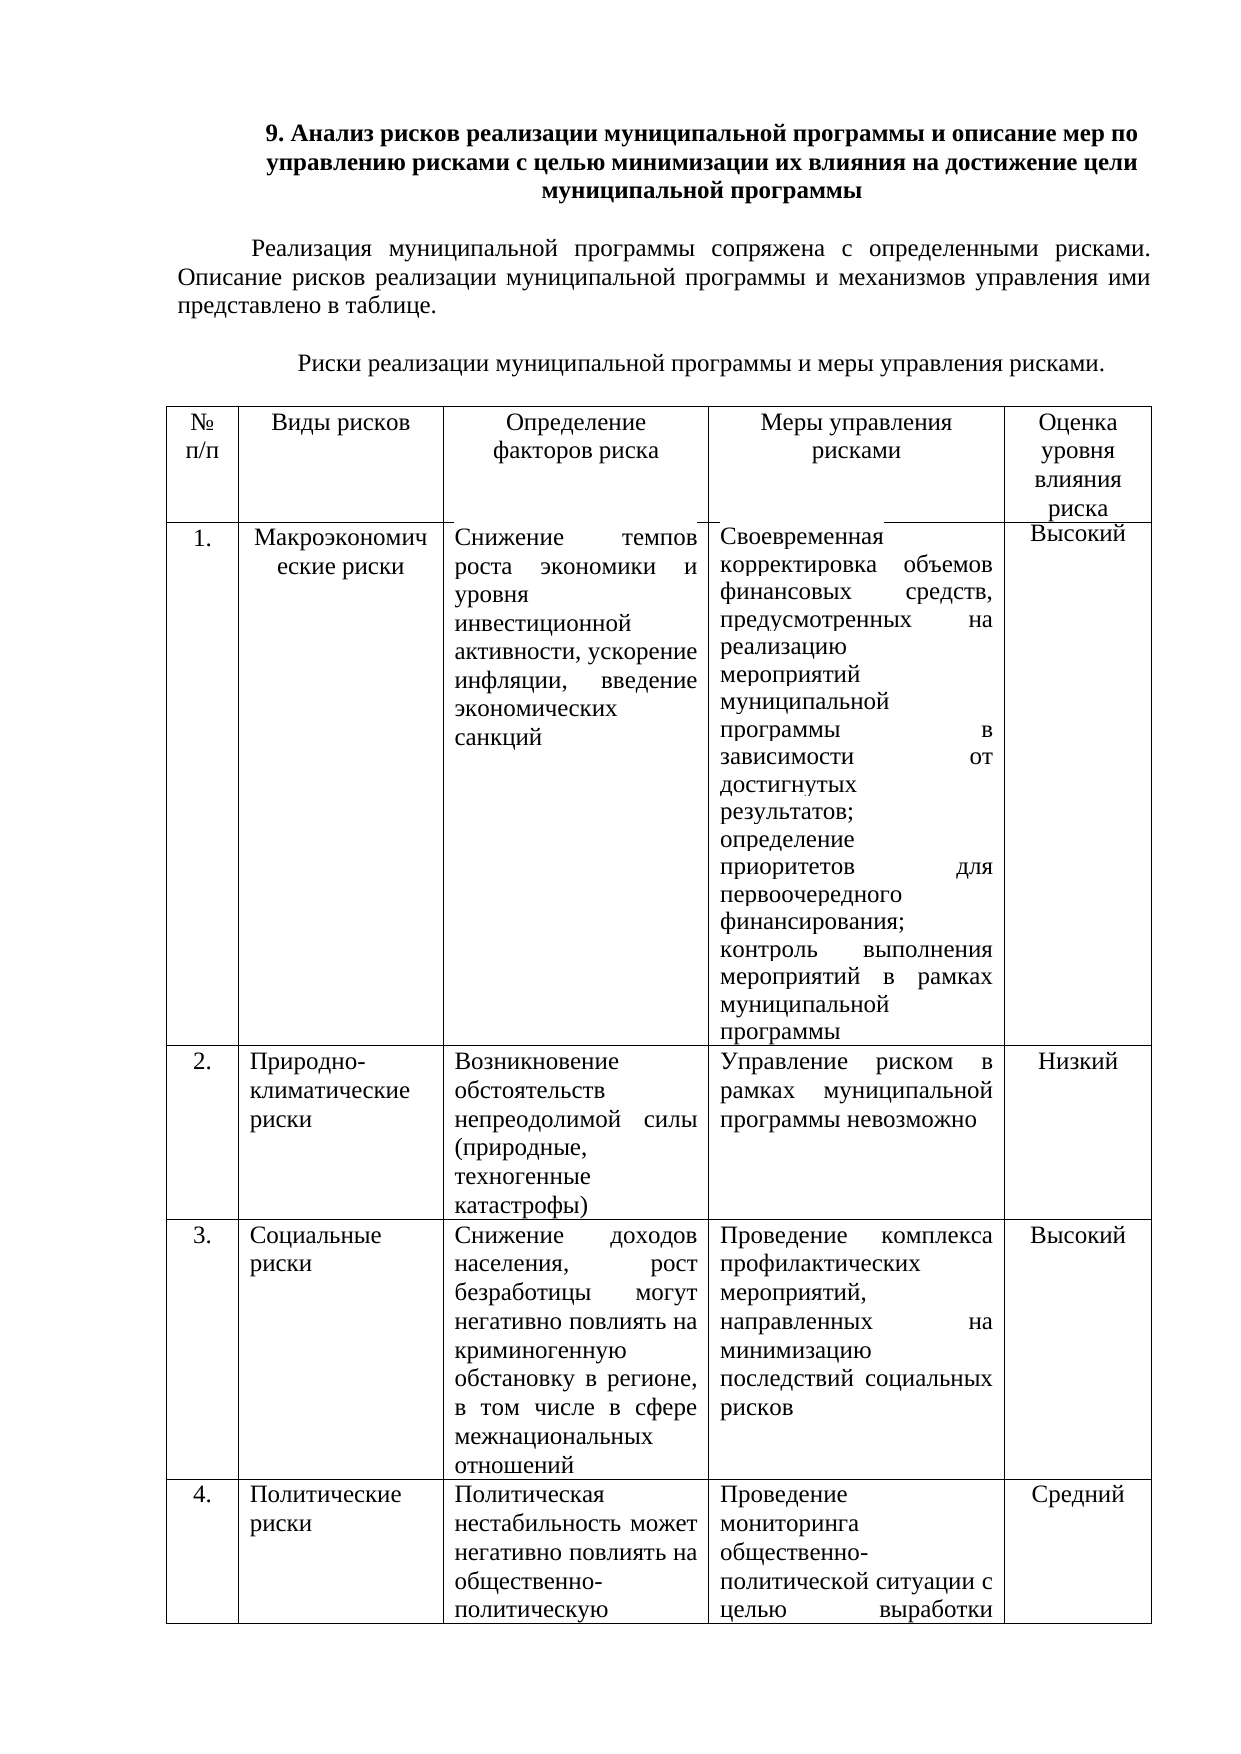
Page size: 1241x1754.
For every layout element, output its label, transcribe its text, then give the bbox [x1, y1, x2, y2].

table_cell Низкий [1005, 1046, 1151, 1219]
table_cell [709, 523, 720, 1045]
table_cell Своевременная корректировка объемов финансовых средств, предусмотренных на реализацию мероприятий муниципальной программы в зависимости от достигнутых результатов; определение приоритетов для первоочередного финансирования; контроль выполнения мероприятий в рамках муниципальной программы [841, 523, 1004, 1045]
table_cell 4. [167, 1480, 238, 1623]
table_cell Высокий [1005, 1220, 1151, 1478]
table_cell Природно-климатические риски [239, 1046, 443, 1219]
table_cell 2. [167, 1046, 238, 1219]
table_header Оценка уровня влияния риска [1005, 407, 1151, 522]
table_cell Снижение темпов роста экономики и уровня инвестиционной активности, ускорение инфляции, введение экономических санкций [444, 523, 708, 1045]
table_cell Макроэкономические риски [239, 523, 443, 1045]
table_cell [444, 1480, 708, 1623]
table_header Виды рисков [239, 407, 443, 522]
table_cell Возникновение обстоятельств непреодолимой силы (природные, техногенные катастрофы) [444, 1046, 708, 1219]
table_cell Снижение доходов населения, рост безработицы могут негативно повлиять на криминогенную обстановку в регионе, в том числе в сфере межнациональных отношений [444, 1220, 708, 1478]
text 9. Анализ рисков реализации муниципальной программы и описание мер по управлению рисками с целью минимизации их влияния на достижение цели муниципальной программы [252, 118, 1152, 204]
table_cell Социальные риски [239, 1220, 443, 1478]
table_cell Политические риски [239, 1480, 443, 1623]
table_header Меры управления рисками [709, 407, 1004, 522]
table_cell Высокий [1005, 523, 1151, 1045]
table_header № п/п [167, 407, 238, 522]
table_cell 1. [167, 523, 238, 1045]
text Реализация муниципальной программы сопряжена с определенными рисками. Описание рисков реализации муниципальной программы и механизмов управления ими представлено в таблице. [177, 233, 1152, 319]
table_cell Управление риском в рамках муниципальной программы невозможно [709, 1046, 1004, 1219]
table_cell Проведение комплекса профилактических мероприятий, направленных на минимизацию последствий социальных рисков [709, 1220, 1004, 1478]
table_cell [709, 1480, 1004, 1623]
table_header Определение факторов риска [444, 407, 708, 522]
text Риски реализации муниципальной программы и меры управления рисками. [177, 348, 1152, 377]
table_cell 3. [167, 1220, 238, 1478]
table_cell Средний [1005, 1480, 1151, 1623]
